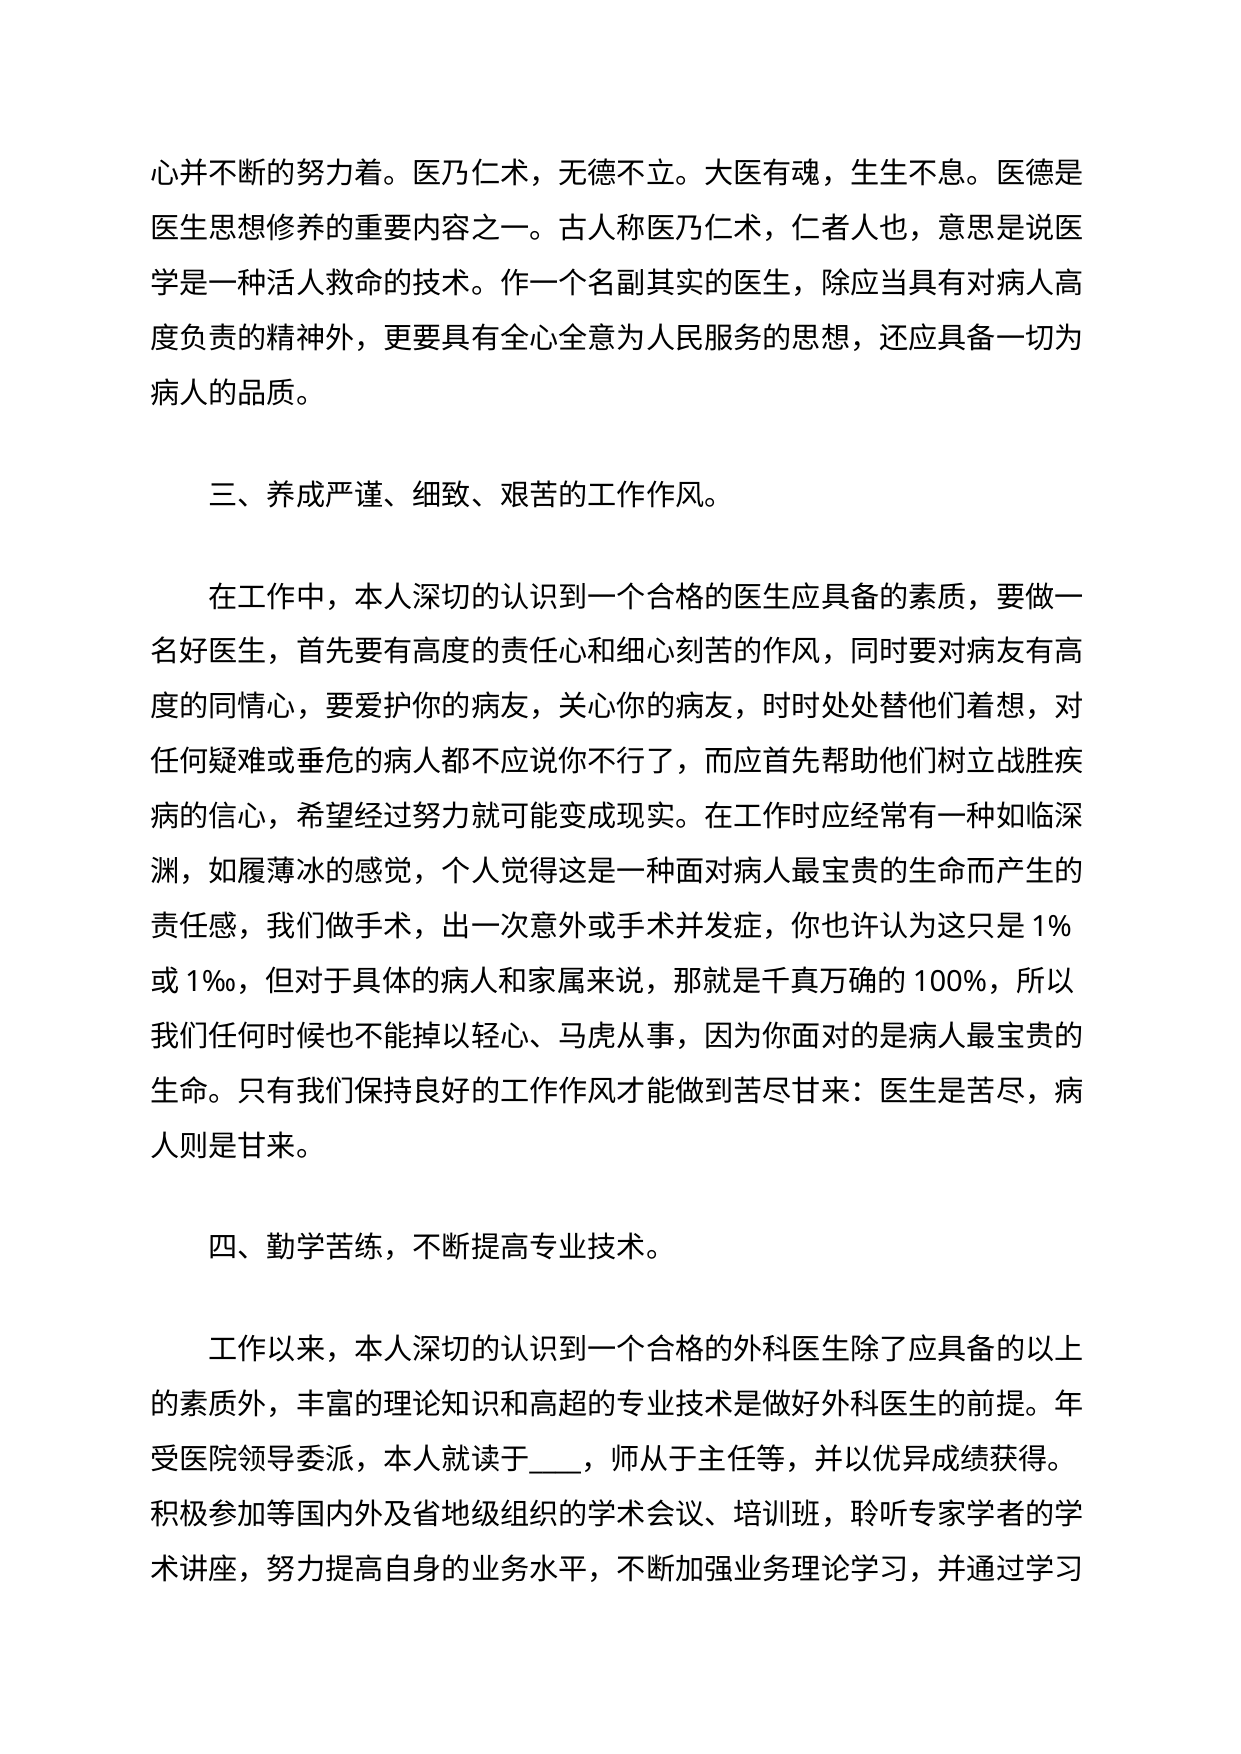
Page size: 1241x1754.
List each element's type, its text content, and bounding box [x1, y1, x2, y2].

text 四、勤学苦练，不断提高专业技术。 [150, 1224, 1090, 1266]
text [150, 150, 1090, 412]
text 在工作中，本人深切的认识到一个合格的医生应具备的素质，要做一名好医生，首先要有高度的责任心和细心刻苦的作风，同时要对病友有高度的同情心，要爱护你的病友，关心你的病友，时时处处替他们着想，对任何疑难或垂危的病人都不应说你不行了，而应首先帮助他们树立战胜疾病的信心，希望经过努力就可能变成现实。在工作时应经常有一种如临深渊，如履薄冰的感觉，个人觉得这是一种面对病人最宝贵的生命而产生的责任感，我们做手术，出一次意外或手术并发症，你也许认为这只是1%或1‰，但对于具体的病人和家属来说，那就是千真万确的100%，所以我们任何时候也不能掉以轻心、马虎从事，因为你面对的是病人最宝贵的生命。只有我们保持良好的工作作风才能做到苦尽甘来：医生是苦尽，病人则是甘来。 [150, 573, 1090, 1164]
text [150, 1326, 1090, 1588]
text 三、养成严谨、细致、艰苦的工作作风。 [150, 471, 1090, 514]
